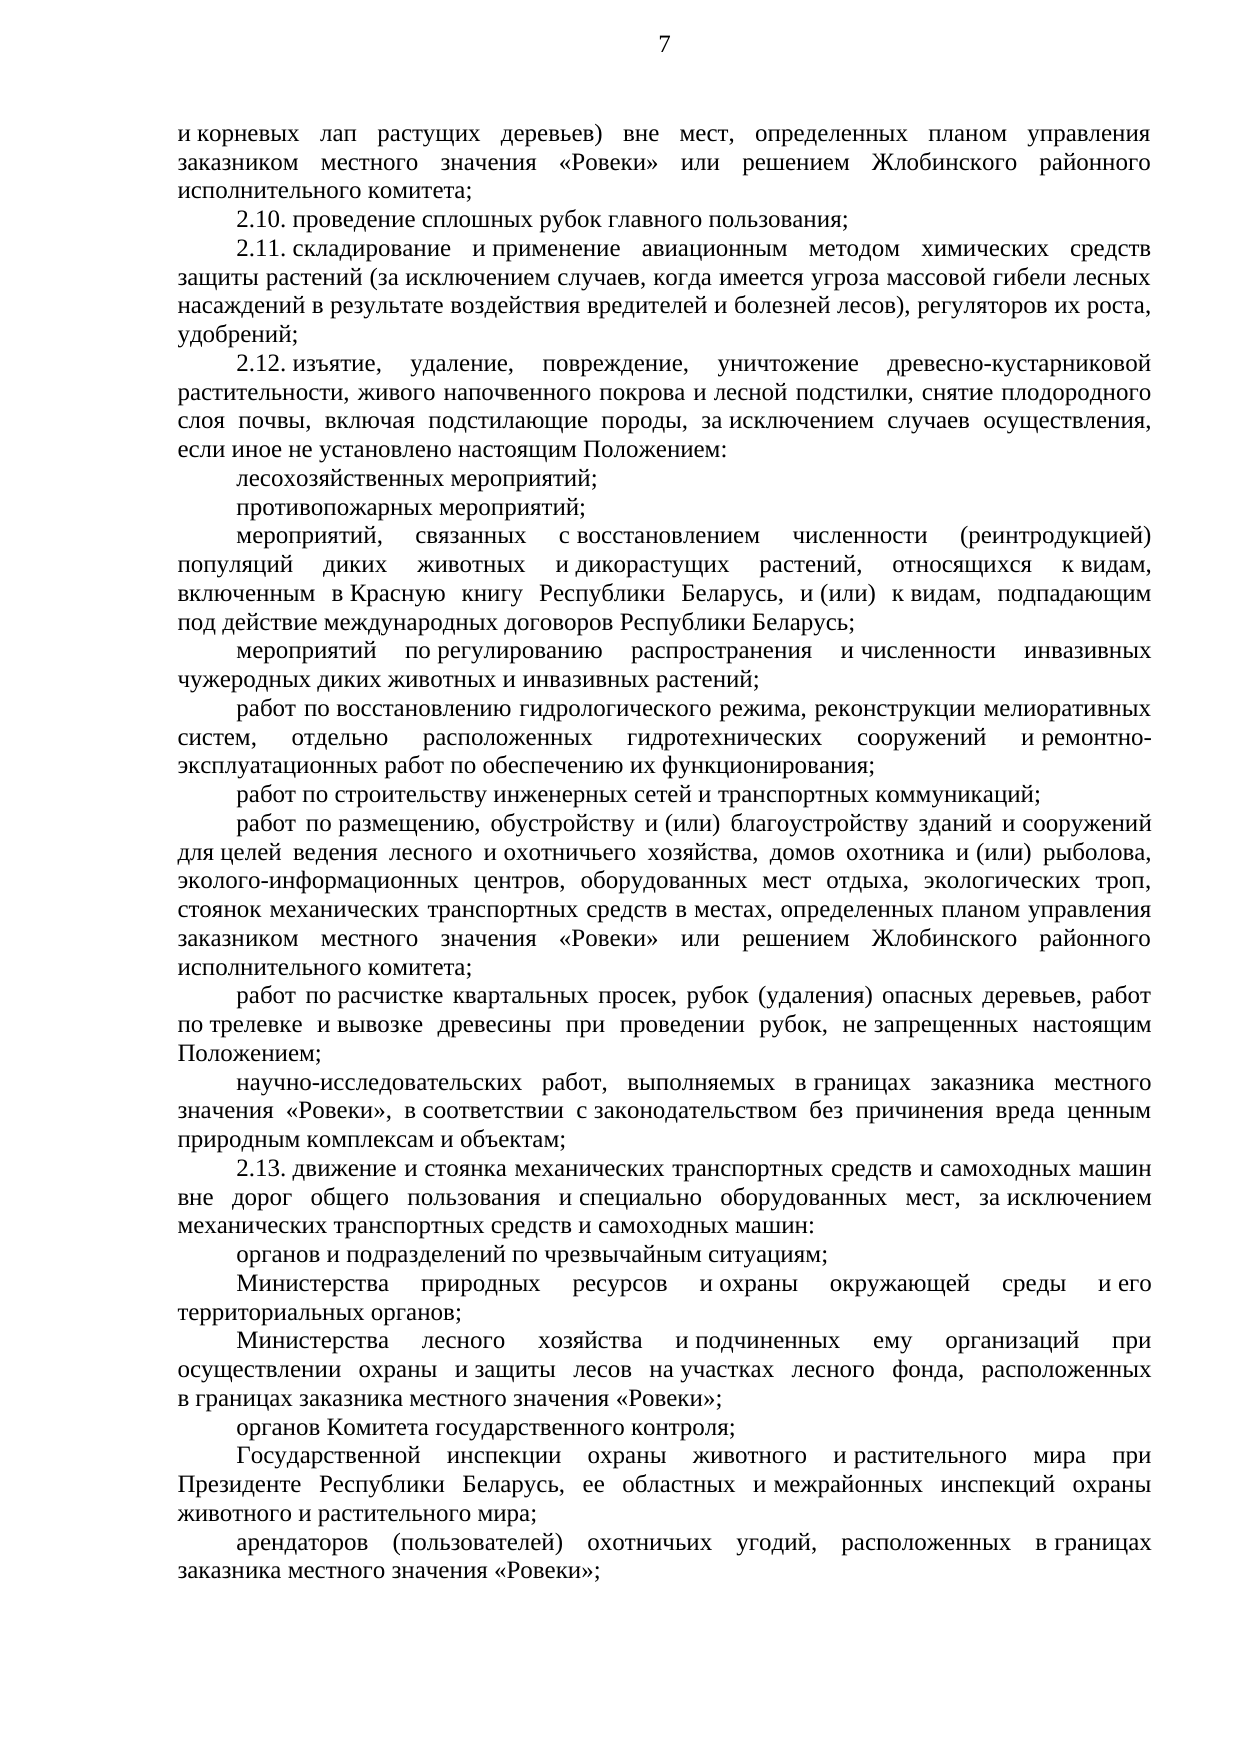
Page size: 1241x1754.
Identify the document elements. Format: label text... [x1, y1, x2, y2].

text работ по строительству инженерных сетей и транспортных коммуникаций; [177, 779, 1152, 808]
text органов Комитета государственного контроля; [177, 1412, 1152, 1441]
text мероприятий по регулированию распространения и численности инвазивных чужеродных диких животных и инвазивных растений; [177, 636, 1152, 693]
text Министерства природных ресурсов и охраны окружающей среды и его территориальных органов; [177, 1268, 1152, 1326]
text органов и подразделений по чрезвычайным ситуациям; [177, 1239, 1152, 1268]
text 2.10. проведение сплошных рубок главного пользования; [177, 204, 1152, 233]
text Государственной инспекции охраны животного и растительного мира при Президенте Республики Беларусь, ее областных и межрайонных инспекций охраны животного и растительного мира; [177, 1441, 1152, 1527]
text мероприятий, связанных с восстановлением численности (реинтродукцией) популяций диких животных и дикорастущих растений, относящихся к видам, включенным в Красную книгу Республики Беларусь, и (или) к видам, подпадающим под действие международных договоров Республики Беларусь; [177, 521, 1152, 636]
text работ по размещению, обустройству и (или) благоустройству зданий и сооружений для целей ведения лесного и охотничьего хозяйства, домов охотника и (или) рыболова, эколого-информационных центров, оборудованных мест отдыха, экологических троп, стоянок механических транспортных средств в местах, определенных планом управления заказником местного значения «Ровеки» или решением Жлобинского районного исполнительного комитета; [177, 808, 1152, 981]
text 2.12. изъятие, удаление, повреждение, уничтожение древесно-кустарниковой растительности, живого напочвенного покрова и лесной подстилки, снятие плодородного слоя почвы, включая подстилающие породы, за исключением случаев осуществления, если иное не установлено настоящим Положением: [177, 348, 1152, 463]
text 2.13. движение и стоянка механических транспортных средств и самоходных машин вне дорог общего пользования и специально оборудованных мест, за исключением механических транспортных средств и самоходных машин: [177, 1153, 1152, 1239]
text лесохозяйственных мероприятий; [177, 463, 1152, 492]
text 2.11. складирование и применение авиационным методом химических средств защиты растений (за исключением случаев, когда имеется угроза массовой гибели лесных насаждений в результате воздействия вредителей и болезней лесов), регуляторов их роста, удобрений; [177, 233, 1152, 348]
text Министерства лесного хозяйства и подчиненных ему организаций при осуществлении охраны и защиты лесов на участках лесного фонда, расположенных в границах заказника местного значения «Ровеки»; [177, 1326, 1152, 1412]
text работ по восстановлению гидрологического режима, реконструкции мелиоративных систем, отдельно расположенных гидротехнических сооружений и ремонтно-эксплуатационных работ по обеспечению их функционирования; [177, 693, 1152, 779]
text арендаторов (пользователей) охотничьих угодий, расположенных в границах заказника местного значения «Ровеки»; [177, 1527, 1152, 1584]
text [177, 118, 1152, 204]
text противопожарных мероприятий; [177, 492, 1152, 521]
text работ по расчистке квартальных просек, рубок (удаления) опасных деревьев, работ по трелевке и вывозке древесины при проведении рубок, не запрещенных настоящим Положением; [177, 981, 1152, 1067]
text научно-исследовательских работ, выполняемых в границах заказника местного значения «Ровеки», в соответствии с законодательством без причинения вреда ценным природным комплексам и объектам; [177, 1067, 1152, 1153]
